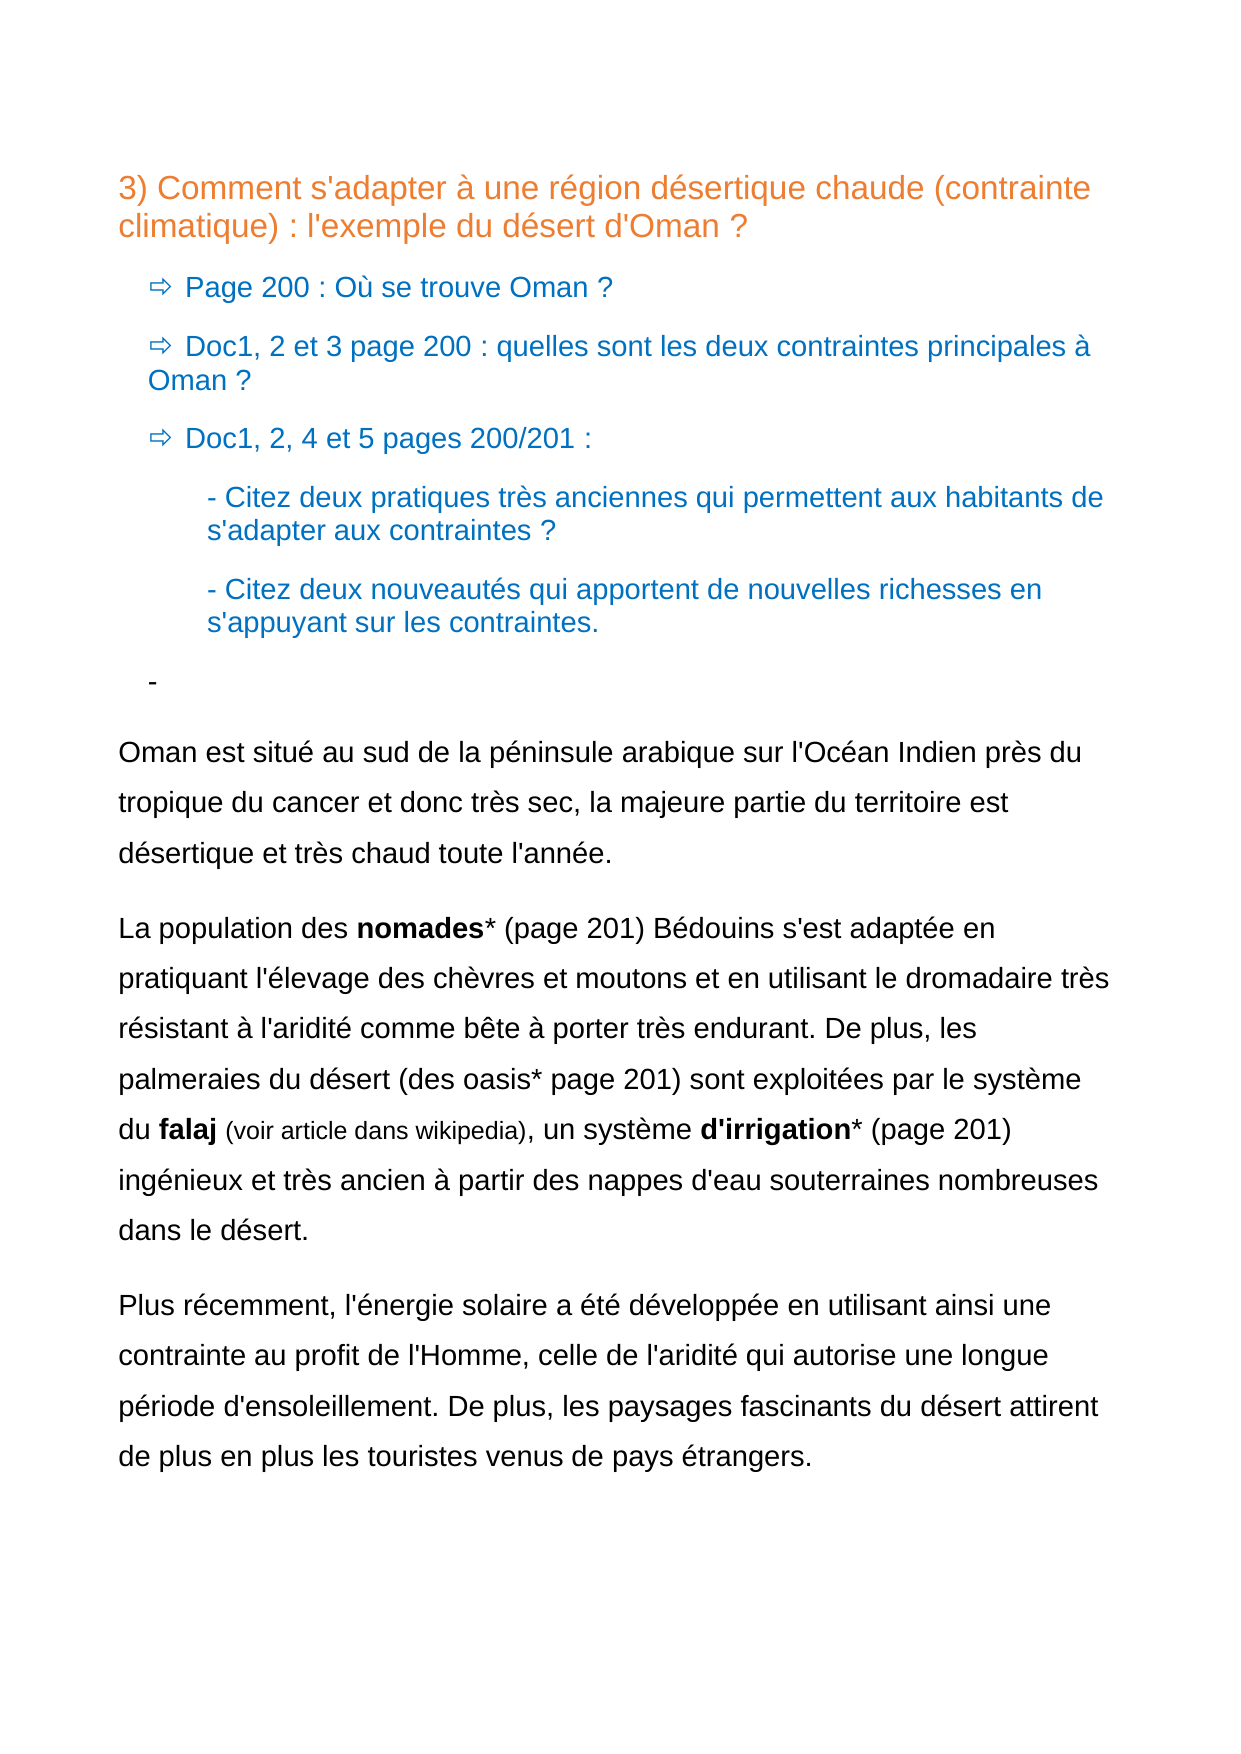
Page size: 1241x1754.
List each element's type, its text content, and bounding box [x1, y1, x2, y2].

text Doc1, 2, 4 et 5 pages 200/201 : [148, 421, 1122, 455]
text La population des nomades* (page 201) Bédouins s'est adaptée en pratiquant l'élevage des chèvres et moutons et en utilisant le dromadaire très résistant à l'aridité comme bête à porter très endurant. De plus, les palmeraies du désert (des oasis* page 201) sont exploitées par le système du falaj (voir article dans wikipedia), un système d'irrigation* (page 201) ingénieux et très ancien à partir des nappes d'eau souterraines nombreuses dans le désert. [118, 911, 1122, 1246]
text Plus récemment, l'énergie solaire a été développée en utilisant ainsi une contrainte au profit de l'Homme, celle de l'aridité qui autorise une longue période d'ensoleillement. De plus, les paysages fascinants du désert attirent de plus en plus les touristes venus de pays étrangers. [118, 1288, 1122, 1473]
text Doc1, 2 et 3 page 200 : quelles sont les deux contraintes principales à Oman ? [148, 329, 1122, 396]
text Oman est situé au sud de la péninsule arabique sur l'Océan Indien près du tropique du cancer et donc très sec, la majeure partie du territoire est désertique et très chaud toute l'année. [118, 735, 1122, 869]
text - Citez deux pratiques très anciennes qui permettent aux habitants de s'adapter aux contraintes ? [207, 480, 1122, 547]
text 3) Comment s'adapter à une région désertique chaude (contrainte climatique) : l'exemple du désert d'Oman ? [118, 168, 1122, 245]
text - Citez deux nouveautés qui apportent de nouvelles richesses en s'appuyant sur les contraintes. [207, 572, 1122, 639]
text - [148, 664, 1122, 697]
text Page 200 : Où se trouve Oman ? [148, 270, 1122, 304]
